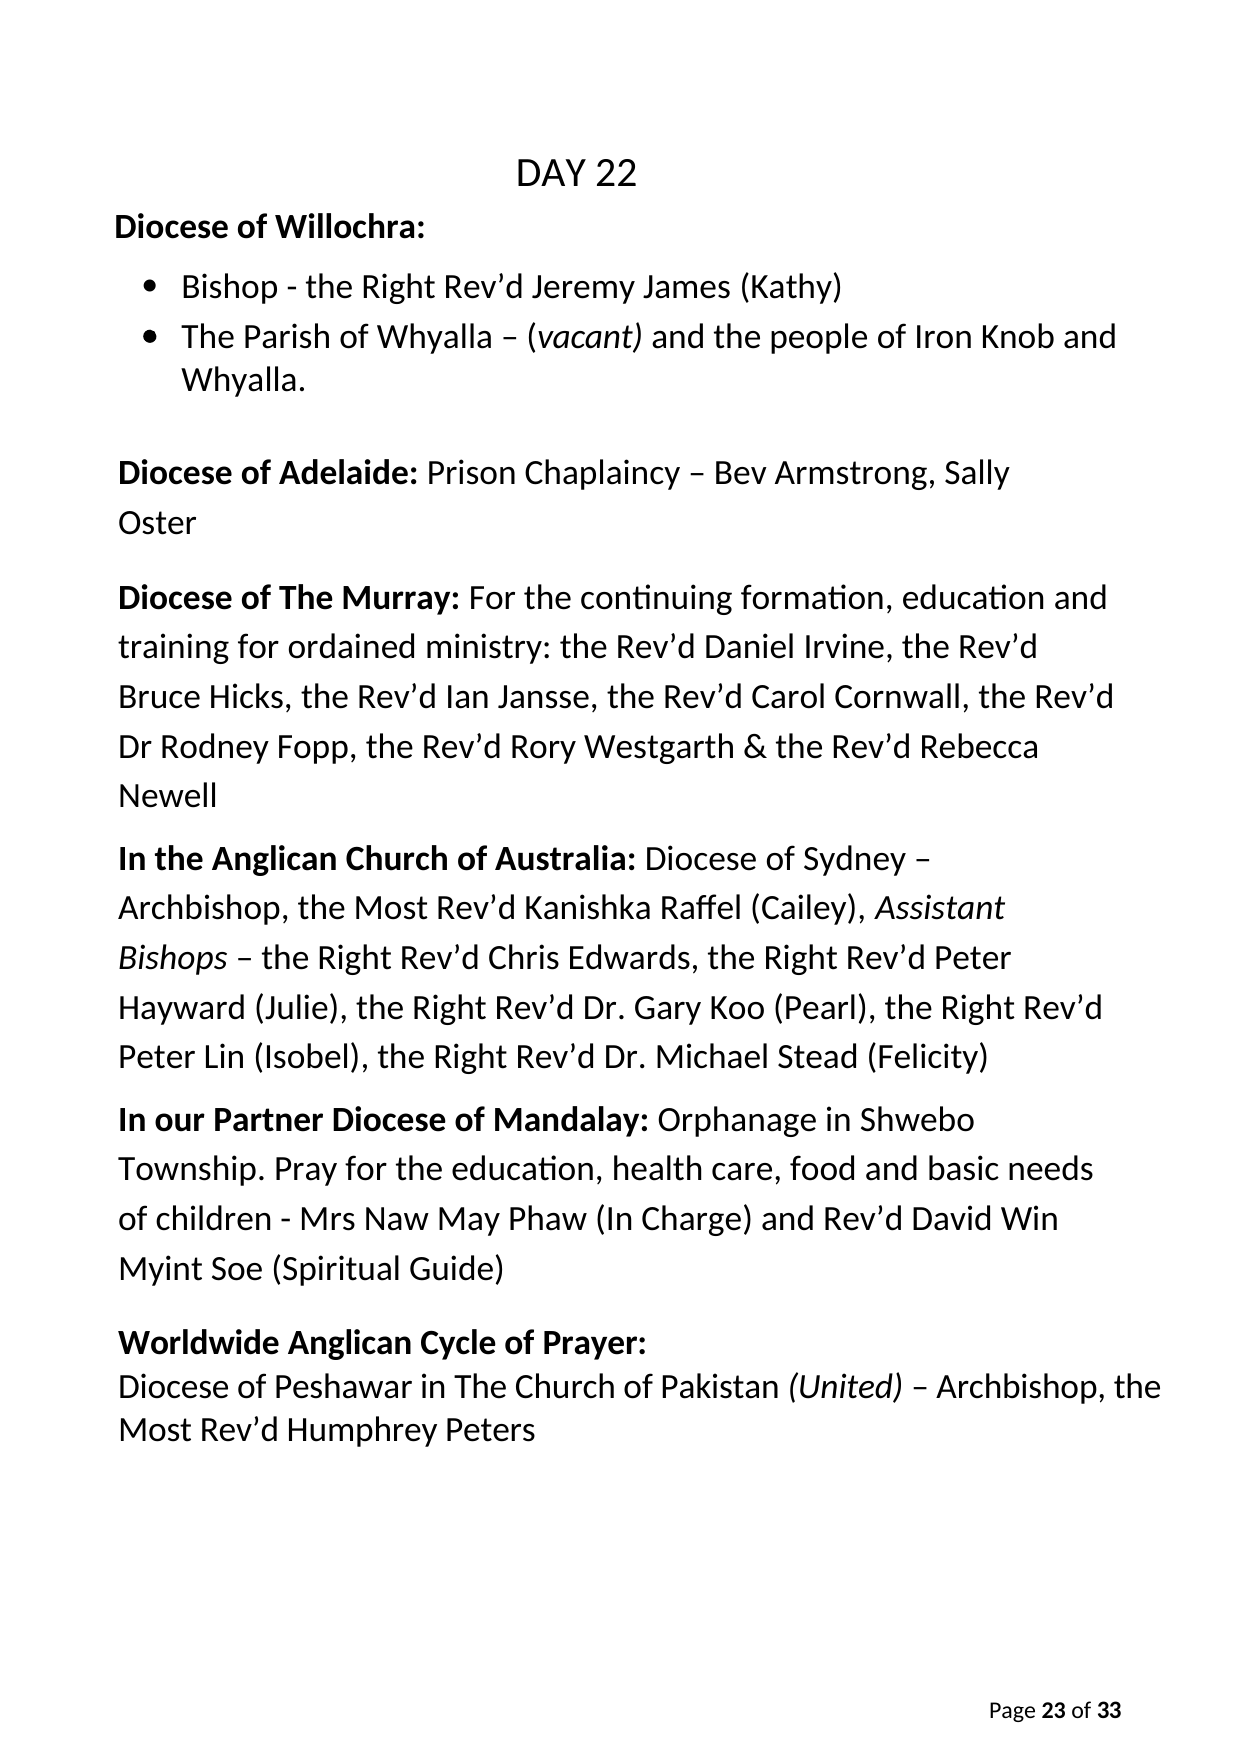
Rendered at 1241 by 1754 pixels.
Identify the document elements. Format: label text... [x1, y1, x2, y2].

text In the Anglican Church of Australia: Diocese of Sydney – Archbishop, the Most Rev’d Kanishka Raffel (Cailey), Assistant Bishops – the Right Rev’d Chris Edwards, the Right Rev’d Peter Hayward (Julie), the Right Rev’d Dr. Gary Koo (Pearl), the Right Rev’d Peter Lin (Isobel), the Right Rev’d Dr. Michael Stead (Felicity) [118, 836, 1105, 1078]
text DAY 22 [106, 146, 1047, 197]
text Worldwide Anglican Cycle of Prayer: Diocese of Peshawar in The Church of Pakistan (United) – Archbishop, the Most Rev’d Humphrey Peters [118, 1320, 1186, 1450]
list Bishop - the Right Rev’d Jeremy James (Kathy) [144, 264, 1047, 308]
text Diocese of Adelaide: Prison Chaplaincy – Bev Armstrong, Sally Oster [118, 450, 1080, 543]
text In our Partner Diocese of Mandalay: Orphanage in Shwebo Township. Pray for the education, health care, food and basic needs of children - Mrs Naw May Phaw (In Charge) and Rev’d David Win Myint Soe (Spiritual Guide) [118, 1097, 1105, 1289]
text Diocese of Willochra: [106, 204, 1047, 248]
text Diocese of The Murray: For the continuing formation, education and training for ordained ministry: the Rev’d Daniel Irvine, the Rev’d Bruce Hicks, the Rev’d Ian Jansse, the Rev’d Carol Cornwall, the Rev’d Dr Rodney Fopp, the Rev’d Rory Westgarth & the Rev’d Rebecca Newell [118, 575, 1116, 817]
list The Parish of Whyalla – (vacant) and the people of Iron Knob and Whyalla. [144, 314, 1186, 401]
